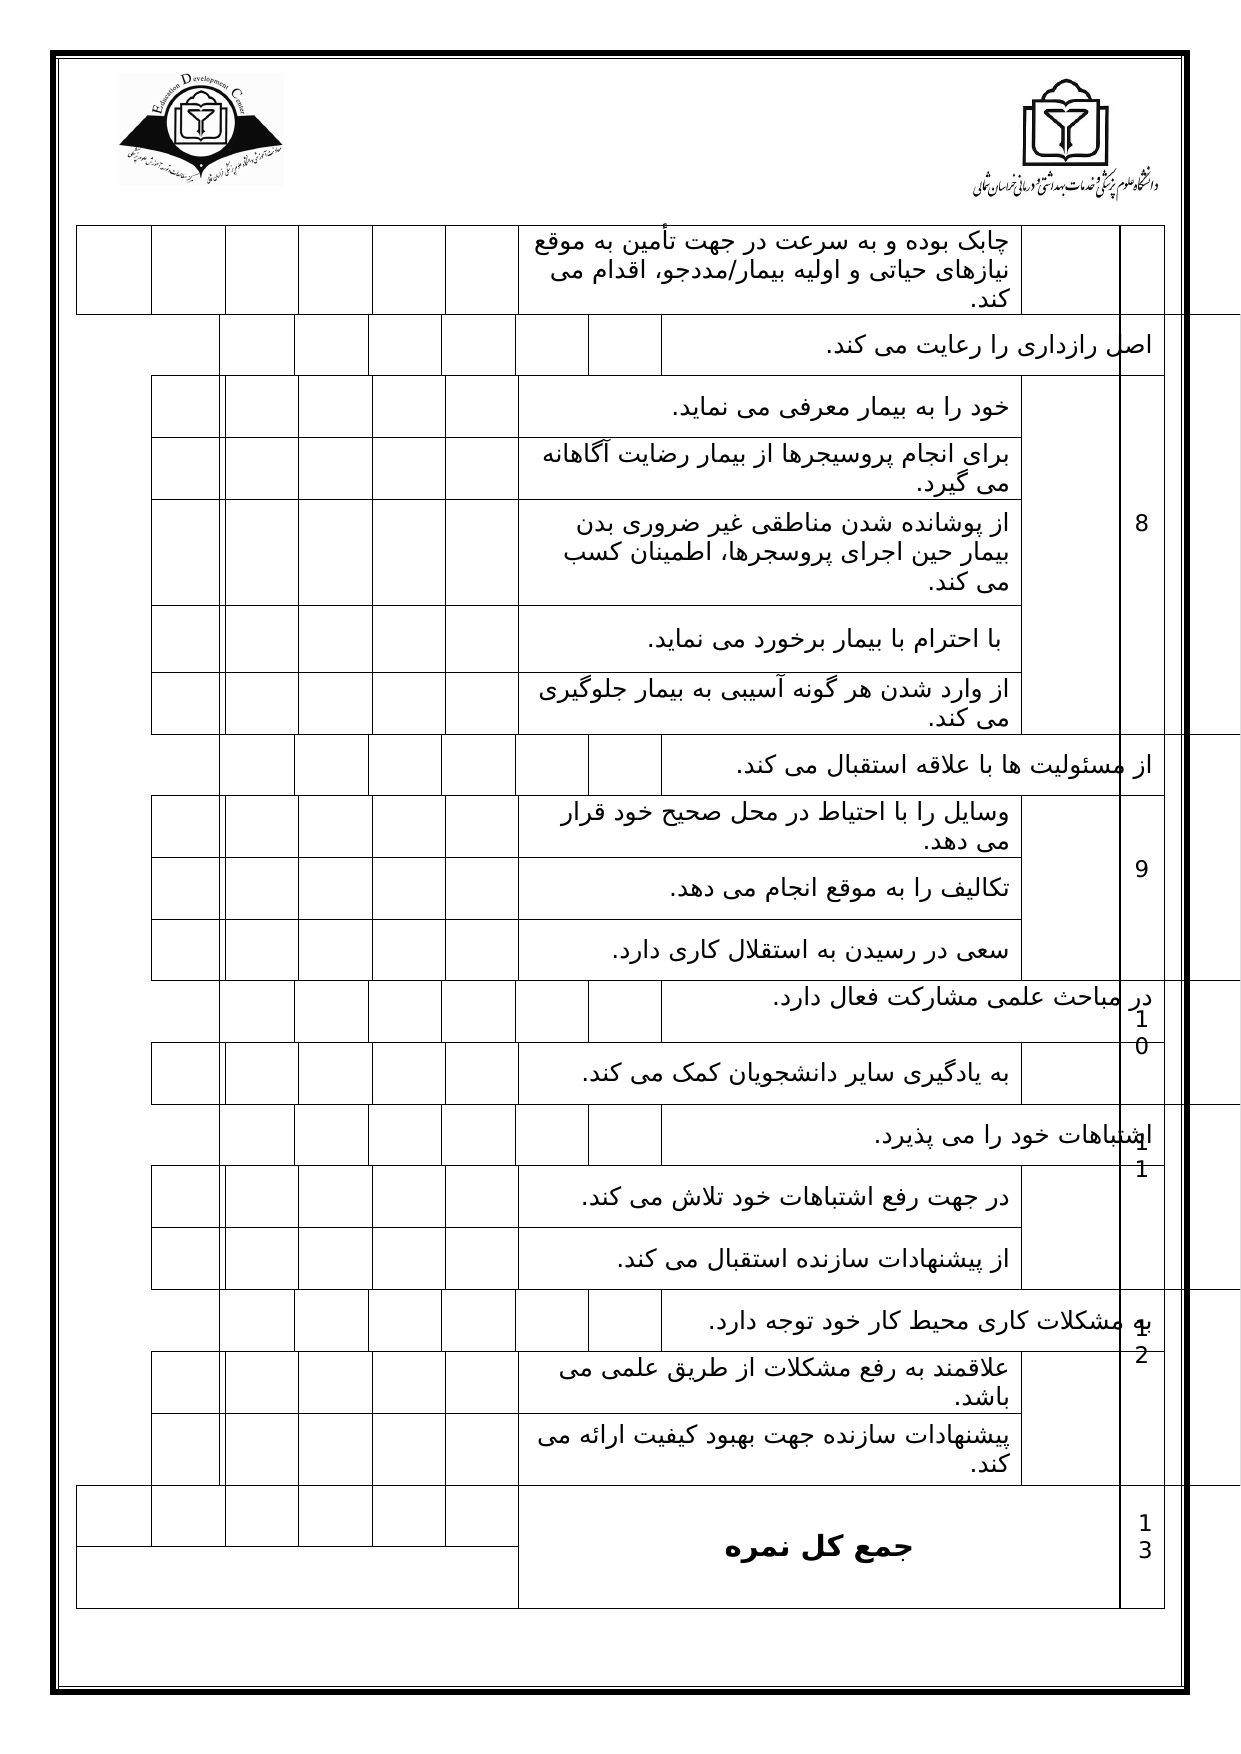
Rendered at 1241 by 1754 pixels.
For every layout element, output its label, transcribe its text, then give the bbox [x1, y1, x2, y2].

table_cell [589, 735, 661, 795]
table_cell [226, 1486, 298, 1546]
table_cell به یادگیری سایر دانشجویان کمک می کند. [519, 1043, 1021, 1103]
table_cell [226, 438, 298, 498]
table_cell [220, 1414, 225, 1484]
table_cell [299, 1352, 372, 1413]
table_cell [373, 1166, 445, 1227]
table_cell 9 [1121, 796, 1164, 980]
table_cell در مباحث علمی مشارکت فعال دارد. [662, 981, 1119, 1042]
table_cell [152, 500, 219, 605]
table_cell اصل رازداری را رعایت می کند. [1121, 315, 1164, 375]
table_cell [299, 673, 372, 733]
table_cell 13 [1121, 1486, 1164, 1608]
table_cell 11 [1121, 1166, 1164, 1289]
table_cell [152, 1414, 219, 1484]
table_cell [442, 315, 515, 375]
table_cell [152, 1352, 219, 1413]
table_cell [589, 315, 661, 375]
table_cell [220, 673, 225, 733]
table_cell [299, 920, 372, 980]
table_cell [446, 376, 518, 437]
table_cell [220, 981, 294, 1042]
table_cell [152, 226, 225, 313]
table_cell 10 [1121, 1043, 1164, 1103]
table_cell [220, 500, 225, 605]
table_cell [226, 1228, 298, 1289]
table_cell [299, 1043, 372, 1103]
table_cell [589, 1105, 661, 1165]
table_cell 12 [1121, 1352, 1164, 1484]
table_cell [516, 1290, 588, 1351]
table_cell سعی در رسیدن به استقلال کاری دارد. [519, 920, 1021, 980]
table_cell [373, 226, 445, 313]
table_cell [299, 606, 372, 672]
table_cell در مباحث علمی مشارکت فعال دارد. [1121, 981, 1164, 1042]
table_cell [226, 606, 298, 672]
table_cell [226, 1043, 298, 1103]
table_cell [589, 1290, 661, 1351]
table_cell [373, 606, 445, 672]
table_cell [220, 1352, 225, 1413]
table_cell [220, 796, 225, 857]
table_cell [516, 735, 588, 795]
table_cell [446, 1043, 518, 1103]
table_cell با احترام با بیمار برخورد می نماید. [519, 606, 1021, 672]
table_cell از پیشنهادات سازنده استقبال می کند. [519, 1228, 1021, 1289]
table_cell [369, 981, 441, 1042]
table_cell خود را به بیمار معرفی می نماید. [519, 376, 1021, 437]
table_cell [373, 1352, 445, 1413]
table_cell تکالیف را به موقع انجام می دهد. [519, 858, 1021, 918]
table_cell [373, 920, 445, 980]
table_cell [446, 673, 518, 733]
table_cell [373, 1228, 445, 1289]
table_cell [442, 1105, 515, 1165]
table_cell [299, 1486, 372, 1546]
table_cell [220, 1043, 225, 1103]
table_cell [446, 1166, 518, 1227]
table_cell [226, 1414, 298, 1484]
table_cell [226, 226, 298, 313]
table_cell [299, 858, 372, 918]
table_cell [299, 376, 372, 437]
table_cell [446, 438, 518, 498]
table_cell از وارد شدن هر گونه آسیبی به بیمار جلوگیری می کند. [519, 673, 1021, 733]
table_cell به مشکلات کاری محیط کار خود توجه دارد. [1121, 1290, 1164, 1351]
table_cell پیشنهادات سازنده جهت بهبود کیفیت ارائه می کند. [519, 1414, 1021, 1484]
table_cell 8 [1121, 376, 1164, 733]
table_cell [220, 735, 294, 795]
table_cell [77, 1547, 518, 1608]
table_cell [299, 1228, 372, 1289]
table_cell [152, 376, 219, 437]
table_cell [295, 315, 368, 375]
table_cell از پوشانده شدن مناطقی غیر ضروری بدن بیمار حین اجرای پروسجرها، اطمینان كسب می کند. [519, 500, 1021, 605]
table_cell [446, 1352, 518, 1413]
table_cell [373, 1043, 445, 1103]
table_cell [295, 1105, 368, 1165]
table_cell [152, 606, 219, 672]
table_cell [152, 1166, 219, 1227]
table_cell [220, 315, 294, 375]
table_cell [226, 858, 298, 918]
table_cell [446, 226, 518, 313]
table_cell [516, 1105, 588, 1165]
table_cell [373, 796, 445, 857]
table_cell [220, 438, 225, 498]
table_cell در جهت رفع اشتباهات خود تلاش می کند. [519, 1166, 1021, 1227]
table_cell [516, 315, 588, 375]
table_cell از مسئولیت ها با علاقه استقبال می کند. [1121, 735, 1164, 795]
table_cell [152, 673, 219, 733]
table_cell [220, 1166, 225, 1227]
table_cell [373, 1486, 445, 1546]
table_cell [446, 500, 518, 605]
table_cell [369, 1290, 441, 1351]
table_cell [152, 1043, 219, 1103]
table_cell [446, 920, 518, 980]
table_cell [152, 438, 219, 498]
table_cell [299, 226, 372, 313]
table_cell برای انجام پروسیجرها از بیمار رضایت آگاهانه می گیرد. [519, 438, 1021, 498]
table_cell [373, 673, 445, 733]
picture [118, 73, 284, 186]
table_cell [373, 500, 445, 605]
table_cell از مسئولیت ها با علاقه استقبال می کند. [662, 735, 1119, 795]
table_cell [369, 315, 441, 375]
table_cell چابک بوده و به سرعت در جهت تأمین به موقع نیازهای حیاتی و اولیه بیمار/مددجو، اقدام می کند. [519, 226, 1021, 313]
table_cell [589, 981, 661, 1042]
table_cell [152, 858, 219, 918]
table_cell [442, 981, 515, 1042]
table_cell [220, 606, 225, 672]
table_cell [373, 438, 445, 498]
table_cell به مشکلات کاری محیط کار خود توجه دارد. [662, 1290, 1119, 1351]
table_cell [226, 1166, 298, 1227]
table_cell [369, 1105, 441, 1165]
table_cell [373, 1414, 445, 1484]
table_cell [152, 796, 219, 857]
table_cell [220, 1105, 294, 1165]
picture [970, 70, 1163, 225]
table_cell [446, 1414, 518, 1484]
table_cell [295, 981, 368, 1042]
table_cell علاقمند به رفع مشکلات از طریق علمی می باشد. [519, 1352, 1021, 1413]
table_cell [152, 1228, 219, 1289]
table_cell [446, 1228, 518, 1289]
table_cell اشتباهات خود را می پذیرد. [1121, 1105, 1164, 1165]
table_cell [442, 1290, 515, 1351]
table_cell [442, 735, 515, 795]
table_cell [220, 1290, 294, 1351]
table_cell [446, 796, 518, 857]
table_cell [77, 1486, 151, 1546]
table_cell [220, 1228, 225, 1289]
table_cell [446, 858, 518, 918]
table_cell [152, 920, 219, 980]
table_cell [220, 920, 225, 980]
table_cell [220, 858, 225, 918]
table_cell [295, 1290, 368, 1351]
table_cell وسایل را با احتیاط در محل صحیح خود قرار می دهد. [519, 796, 1021, 857]
table_cell [369, 735, 441, 795]
table_cell [373, 858, 445, 918]
table_cell [373, 376, 445, 437]
table_cell اصل رازداری را رعایت می کند. [662, 315, 1119, 375]
table_cell [226, 1352, 298, 1413]
table_cell [516, 981, 588, 1042]
table_cell [226, 376, 298, 437]
table_cell [226, 796, 298, 857]
table_cell [226, 920, 298, 980]
table_cell [299, 1166, 372, 1227]
table_cell [299, 500, 372, 605]
table_cell [226, 500, 298, 605]
table_cell [299, 438, 372, 498]
table_cell [446, 1486, 518, 1546]
table_cell [220, 376, 225, 437]
table_cell [152, 1486, 225, 1546]
table_cell [299, 796, 372, 857]
table_cell اشتباهات خود را می پذیرد. [662, 1105, 1119, 1165]
table_cell [226, 673, 298, 733]
table_cell [446, 606, 518, 672]
table_cell [299, 1414, 372, 1484]
table_cell جمع کل نمره [519, 1486, 1119, 1608]
table_cell [295, 735, 368, 795]
